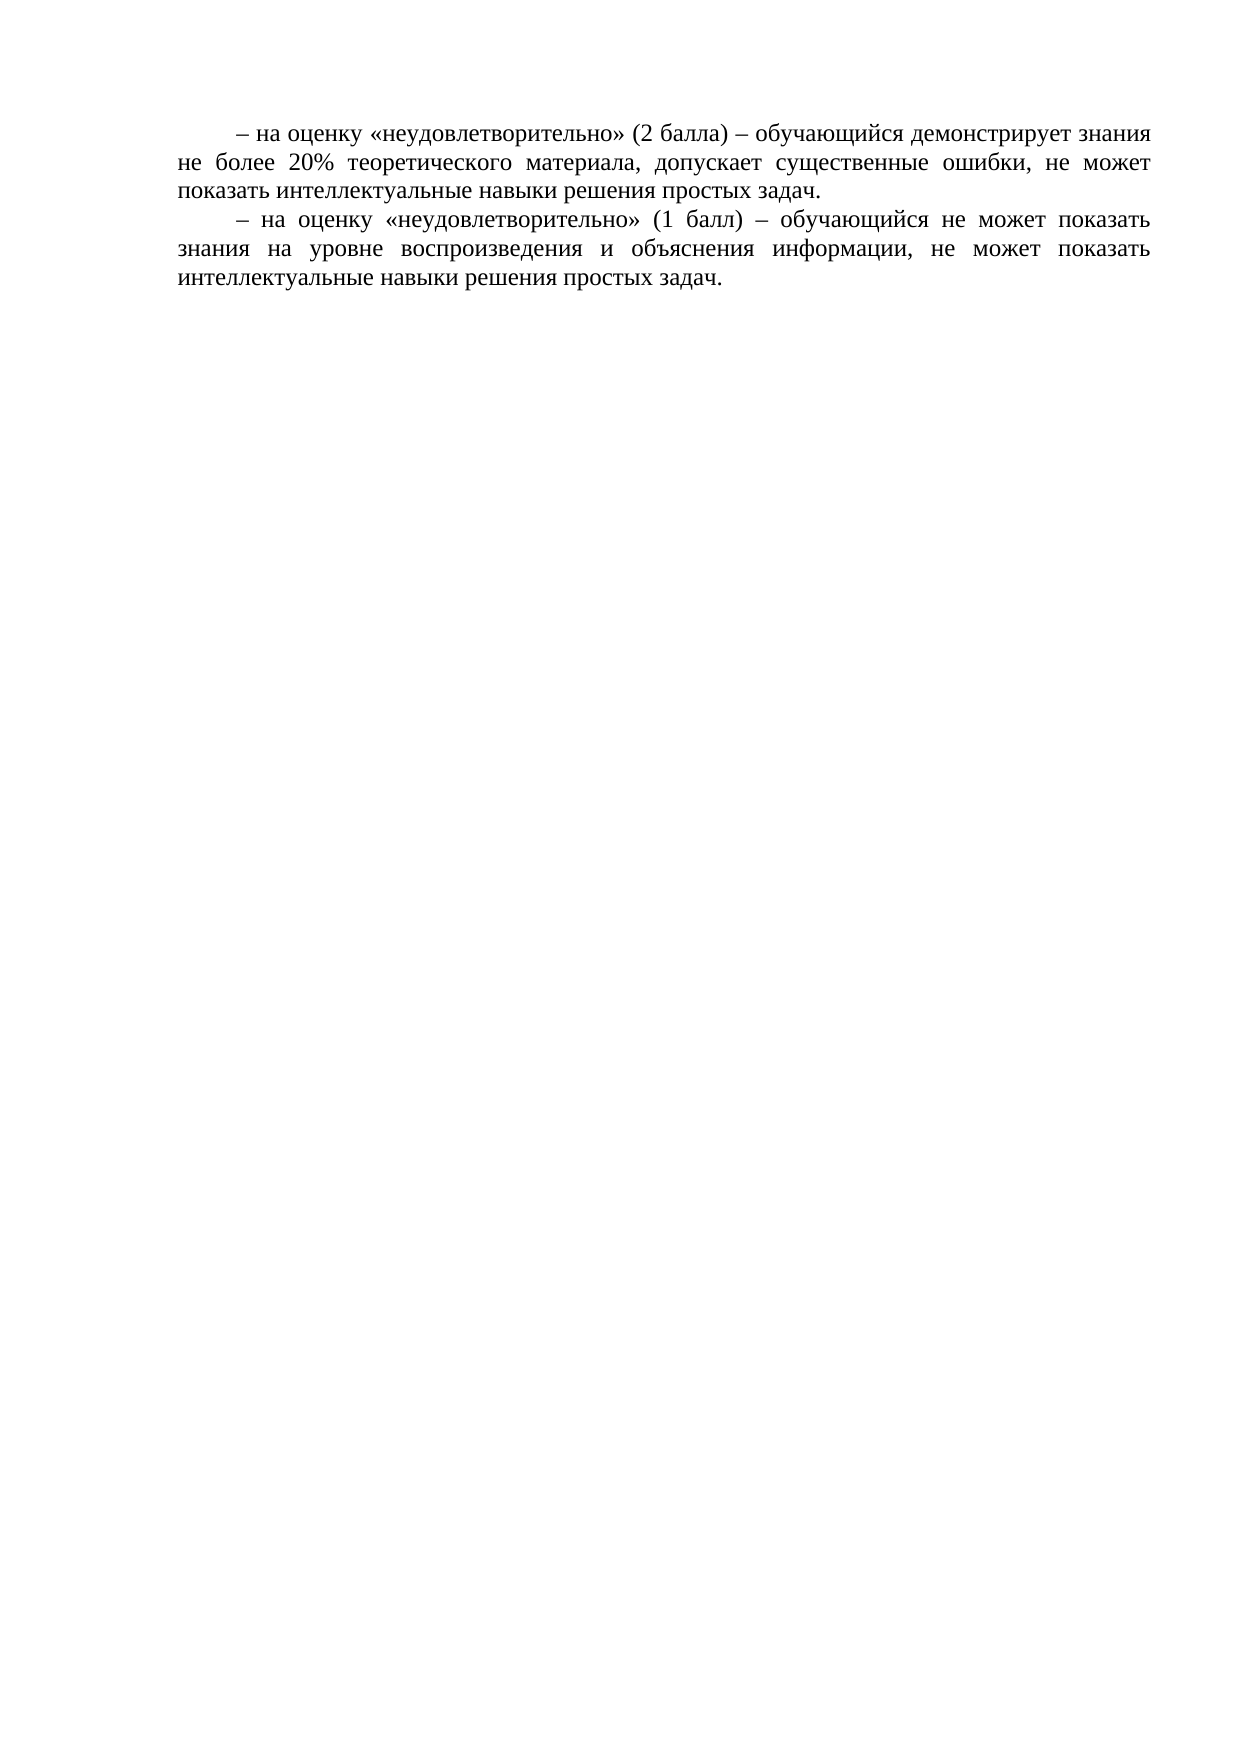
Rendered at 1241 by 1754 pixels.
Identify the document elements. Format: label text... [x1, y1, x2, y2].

text – на оценку «неудовлетворительно» (2 балла) – обучающийся демонстрирует знания не более 20% теоретического материала, допускает существенные ошибки, не может показать интеллектуальные навыки решения простых задач. [177, 118, 1152, 204]
text – на оценку «неудовлетворительно» (1 балл) – обучающийся не может показать знания на уровне воспроизведения и объяснения информации, не может показать интеллектуальные навыки решения простых задач. [177, 204, 1152, 291]
